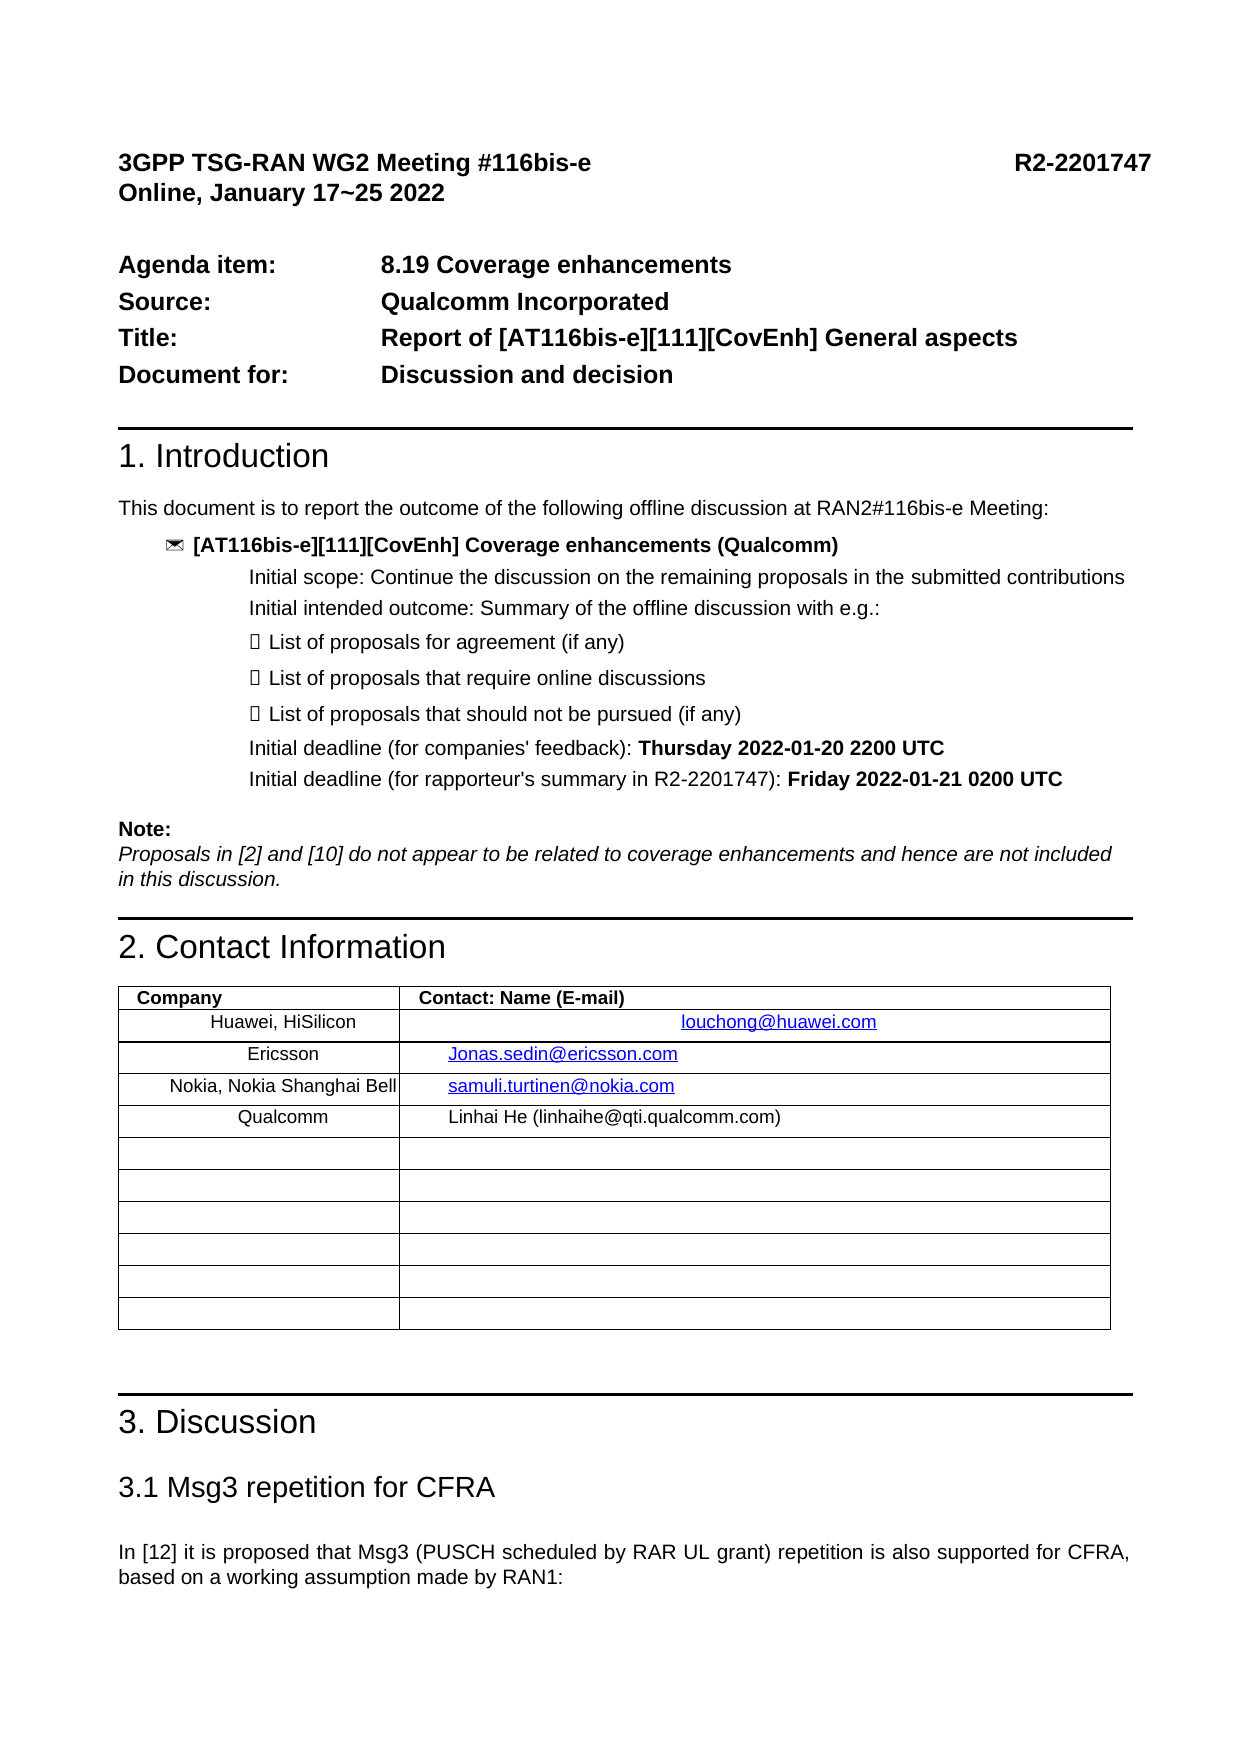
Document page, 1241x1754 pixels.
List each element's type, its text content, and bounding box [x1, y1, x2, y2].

table_cell [400, 1266, 1110, 1297]
text [AT116bis-e][111][CovEnh] Coverage enhancements (Qualcomm) [164, 533, 1133, 557]
table_cell Jonas.sedin@ericsson.com [400, 1043, 1110, 1073]
text This document is to report the outcome of the following offline discussion at RAN2#116bis-e Meeting: [118, 496, 1133, 519]
table_cell Qualcomm [119, 1106, 399, 1137]
list Initial deadline (for companies' feedback): Thursday 2022-01-20 2200 UTC [249, 736, 1133, 759]
table_cell Huawei, HiSilicon [119, 1010, 399, 1041]
text Proposals in [2] and [10] do not appear to be related to coverage enhancements and hence are not included in this discussion. [118, 842, 1133, 891]
text Note: [118, 817, 1133, 841]
table_cell [400, 1298, 1110, 1329]
list Initial deadline (for rapporteur's summary in R2-2201747): Friday 2022-01-21 0200 UTC [249, 767, 1133, 791]
table_cell [119, 1234, 399, 1265]
table_cell louchong@huawei.com [400, 1010, 1110, 1041]
text Document for: Discussion and decision [118, 359, 1133, 388]
table_cell samuli.turtinen@nokia.com [400, 1074, 1110, 1105]
table_cell [400, 1138, 1110, 1169]
table_cell [119, 1266, 399, 1297]
text Agenda item: 8.19 Coverage enhancements [118, 251, 1133, 279]
table_cell [119, 1202, 399, 1233]
list  List of proposals for agreement (if any) [249, 627, 1133, 656]
text Title: Report of [AT116bis-e][111][CovEnh] General aspects [118, 323, 1133, 352]
table_cell [119, 1298, 399, 1329]
text Source: Qualcomm Incorporated [118, 287, 1133, 316]
table_cell [119, 1138, 399, 1169]
table_cell [400, 1170, 1110, 1201]
list  List of proposals that should not be pursued (if any) [249, 699, 1133, 728]
table_cell Linhai He (linhaihe@qti.qualcomm.com) [400, 1106, 1110, 1137]
table_cell Nokia, Nokia Shanghai Bell [119, 1074, 399, 1105]
table_header Company [119, 987, 399, 1009]
table_header Contact: Name (E-mail) [400, 987, 1110, 1009]
text 2. Contact Information [118, 920, 1133, 965]
table_cell Ericsson [119, 1043, 399, 1073]
table_cell [400, 1234, 1110, 1265]
text In [12] it is proposed that Msg3 (PUSCH scheduled by RAR UL grant) repetition is also supported for CFRA, based on a working assumption made by RAN1: [118, 1540, 1133, 1589]
text 3GPP TSG-RAN WG2 Meeting #116bis-e R2-2201747 [118, 148, 1121, 176]
text 3. Discussion [118, 1396, 1133, 1441]
table_cell [119, 1170, 399, 1201]
table_cell [400, 1202, 1110, 1233]
subtitle 3.1 Msg3 repetition for CFRA [118, 1469, 1133, 1503]
list Initial intended outcome: Summary of the offline discussion with e.g.: [249, 596, 1133, 620]
list  List of proposals that require online discussions [249, 663, 1133, 692]
text 1. Introduction [118, 430, 1133, 475]
text Online, January 17~25 2022 [118, 178, 1133, 207]
